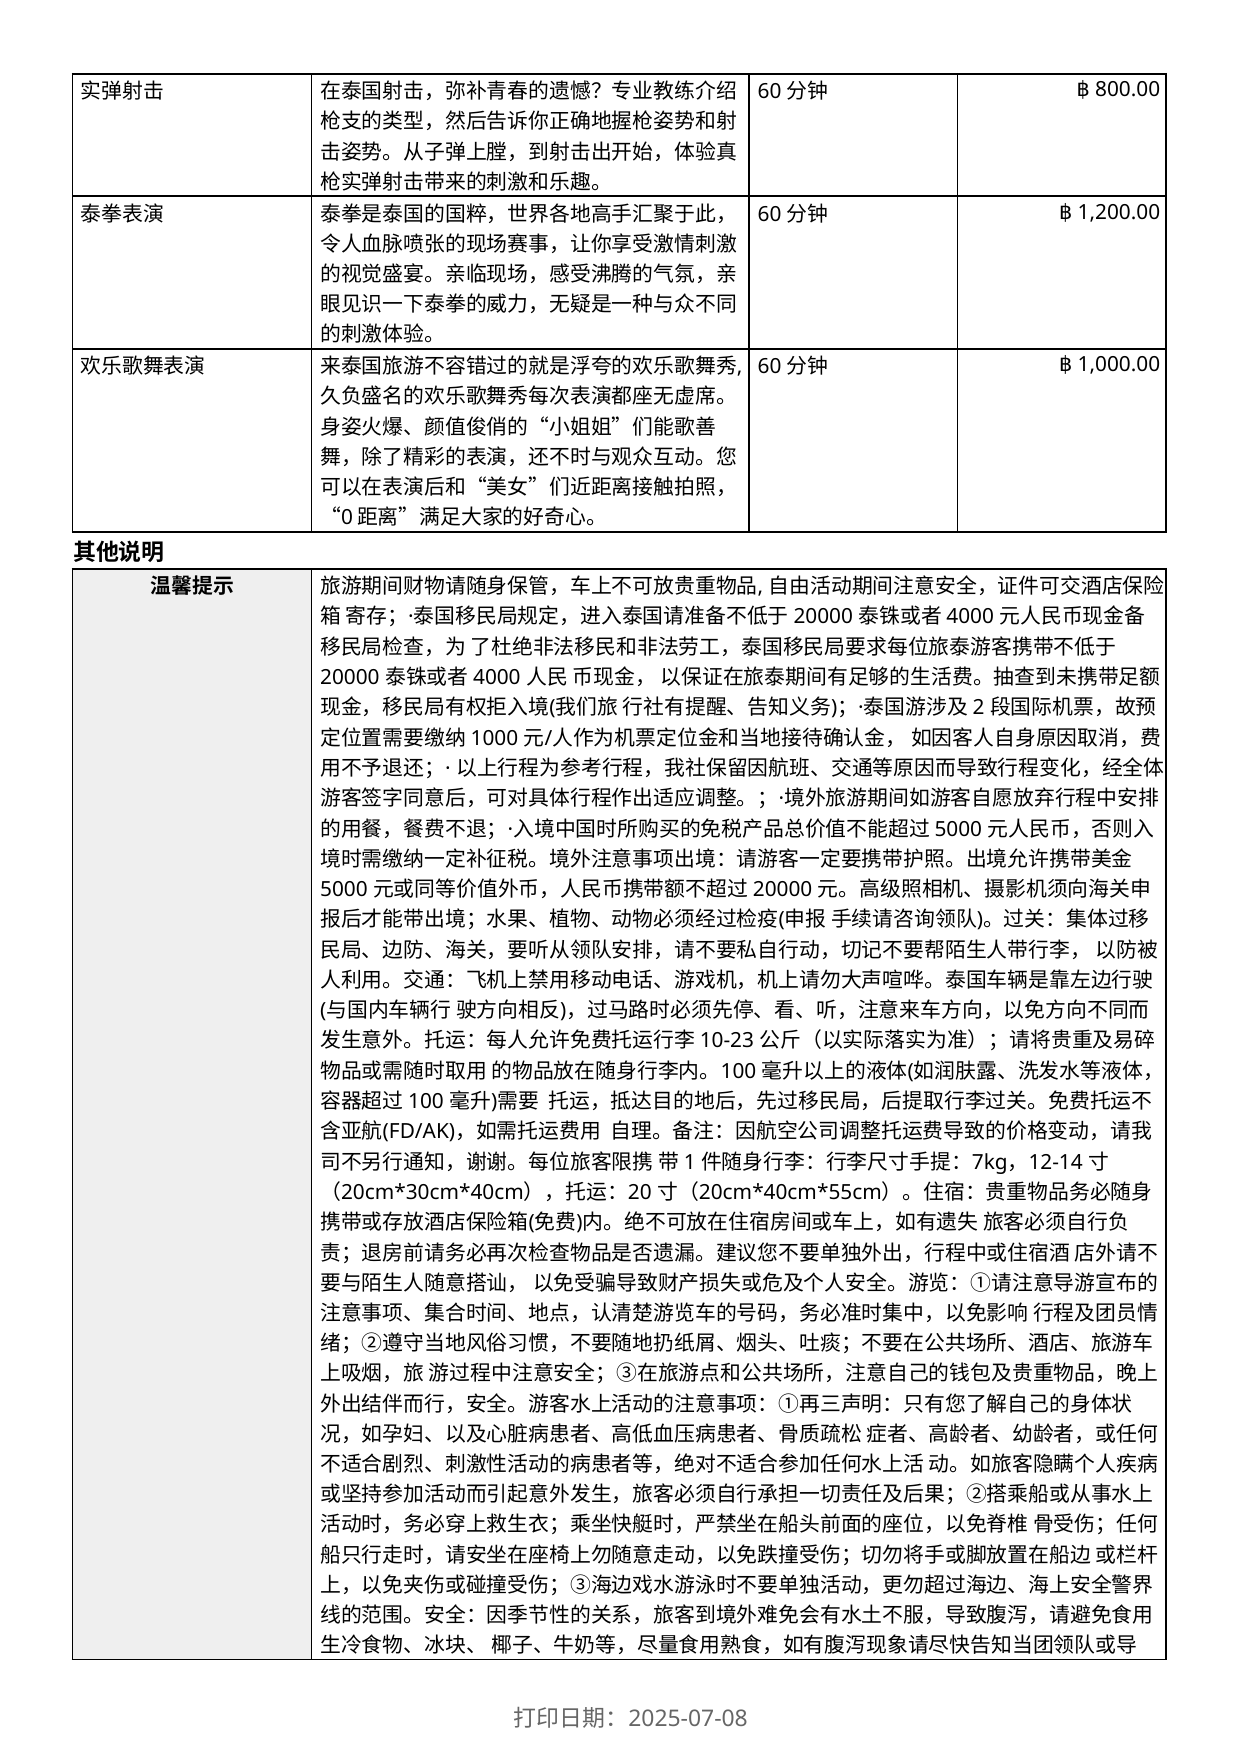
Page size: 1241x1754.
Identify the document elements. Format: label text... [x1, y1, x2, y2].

table_cell 60 分钟 [750, 197, 957, 348]
table_cell 60 分钟 [750, 75, 957, 195]
table_cell 60 分钟 [750, 350, 957, 531]
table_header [312, 570, 1165, 1659]
table_cell 泰拳表演 [73, 197, 311, 348]
table_cell ฿ 1,000.00 [958, 350, 1165, 531]
table_header 温馨提示 [73, 570, 311, 1659]
table_cell 泰拳是泰国的国粹，世界各地高手汇聚于此，令人血脉喷张的现场赛事，让你享受激情刺激的视觉盛宴。亲临现场，感受沸腾的气氛，亲眼见识一下泰拳的威力，无疑是一种与众不同的刺激体验。 [312, 197, 748, 348]
table_cell ฿ 800.00 [958, 75, 1165, 195]
table_cell 在泰国射击，弥补青春的遗憾？专业教练介绍枪支的类型，然后告诉你正确地握枪姿势和射击姿势。从子弹上膛，到射击出开始，体验真枪实弹射击带来的刺激和乐趣。 [312, 75, 748, 195]
table_cell 来泰国旅游不容错过的就是浮夸的欢乐歌舞秀,久负盛名的欢乐歌舞秀每次表演都座无虚席。身姿火爆、颜值俊俏的“小姐姐”们能歌善舞，除了精彩的表演，还不时与观众互动。您可以在表演后和“美女”们近距离接触拍照，“0距离”满足大家的好奇心。 [312, 350, 748, 531]
table_cell 欢乐歌舞表演 [73, 350, 311, 531]
text 其他说明 [73, 533, 1167, 567]
table_cell 实弹射击 [73, 75, 311, 195]
table_cell ฿ 1,200.00 [958, 197, 1165, 348]
